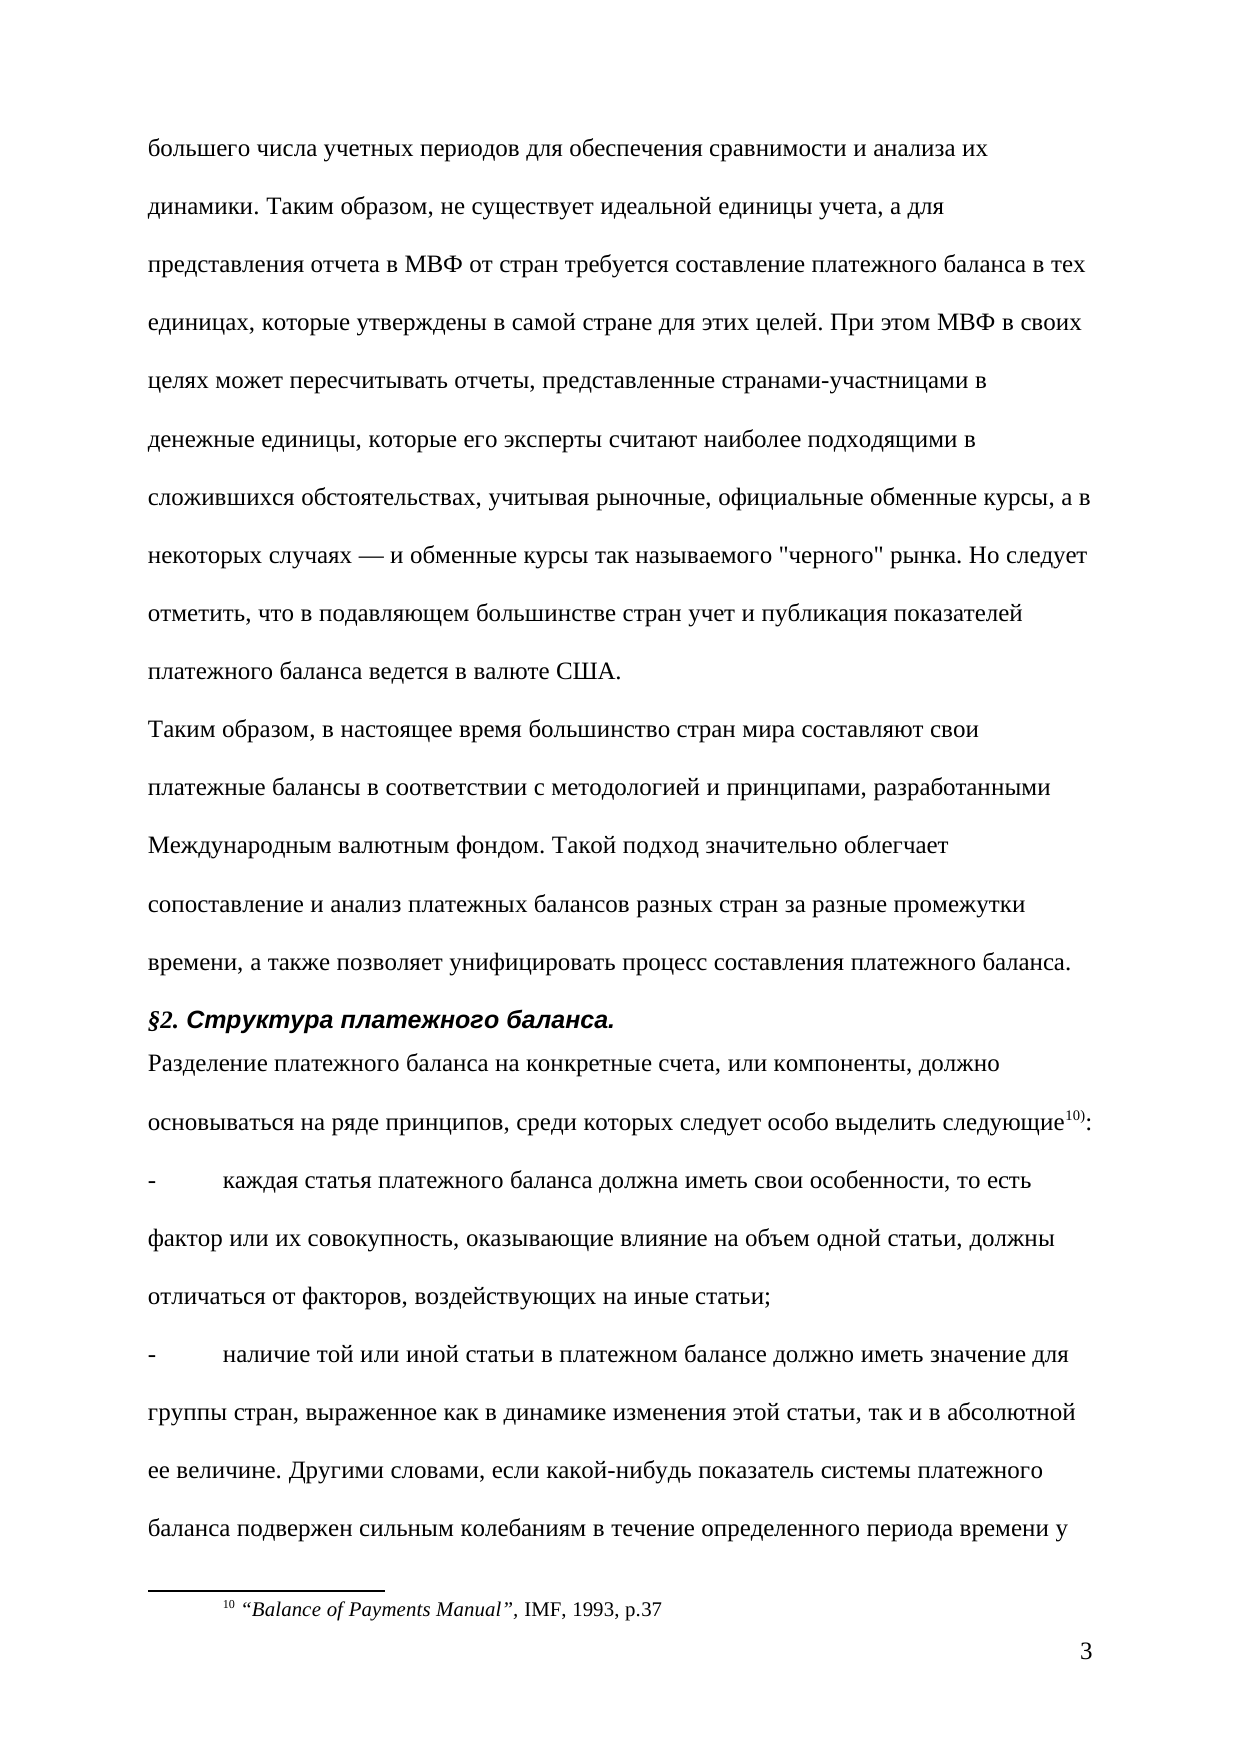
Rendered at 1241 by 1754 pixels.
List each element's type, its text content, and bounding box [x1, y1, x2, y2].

text Разделение платежного баланса на конкретные счета, или компоненты, должно основываться на ряде принципов, среди которых следует особо выделить следующие): [148, 1048, 1092, 1136]
list каждая статья платежного баланса должна иметь свои особенности, то есть фактор или их совокупность, оказывающие влияние на объем одной статьи, должны отличаться от факторов, воздействующих на иные статьи; [148, 1164, 1092, 1310]
subtitle 2. Структура платежного баланса. [148, 1005, 1092, 1034]
text Таким образом, в настоящее время большинство стран мира составляют свои платежные балансы в соответствии с методологией и принципами, разработанными Международным валютным фондом. Такой подход значительно облегчает сопоставление и анализ платежных балансов разных стран за разные промежутки времени, а также позволяет унифицировать процесс составления платежного баланса. [148, 714, 1092, 976]
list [148, 1339, 1092, 1542]
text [148, 133, 1092, 685]
